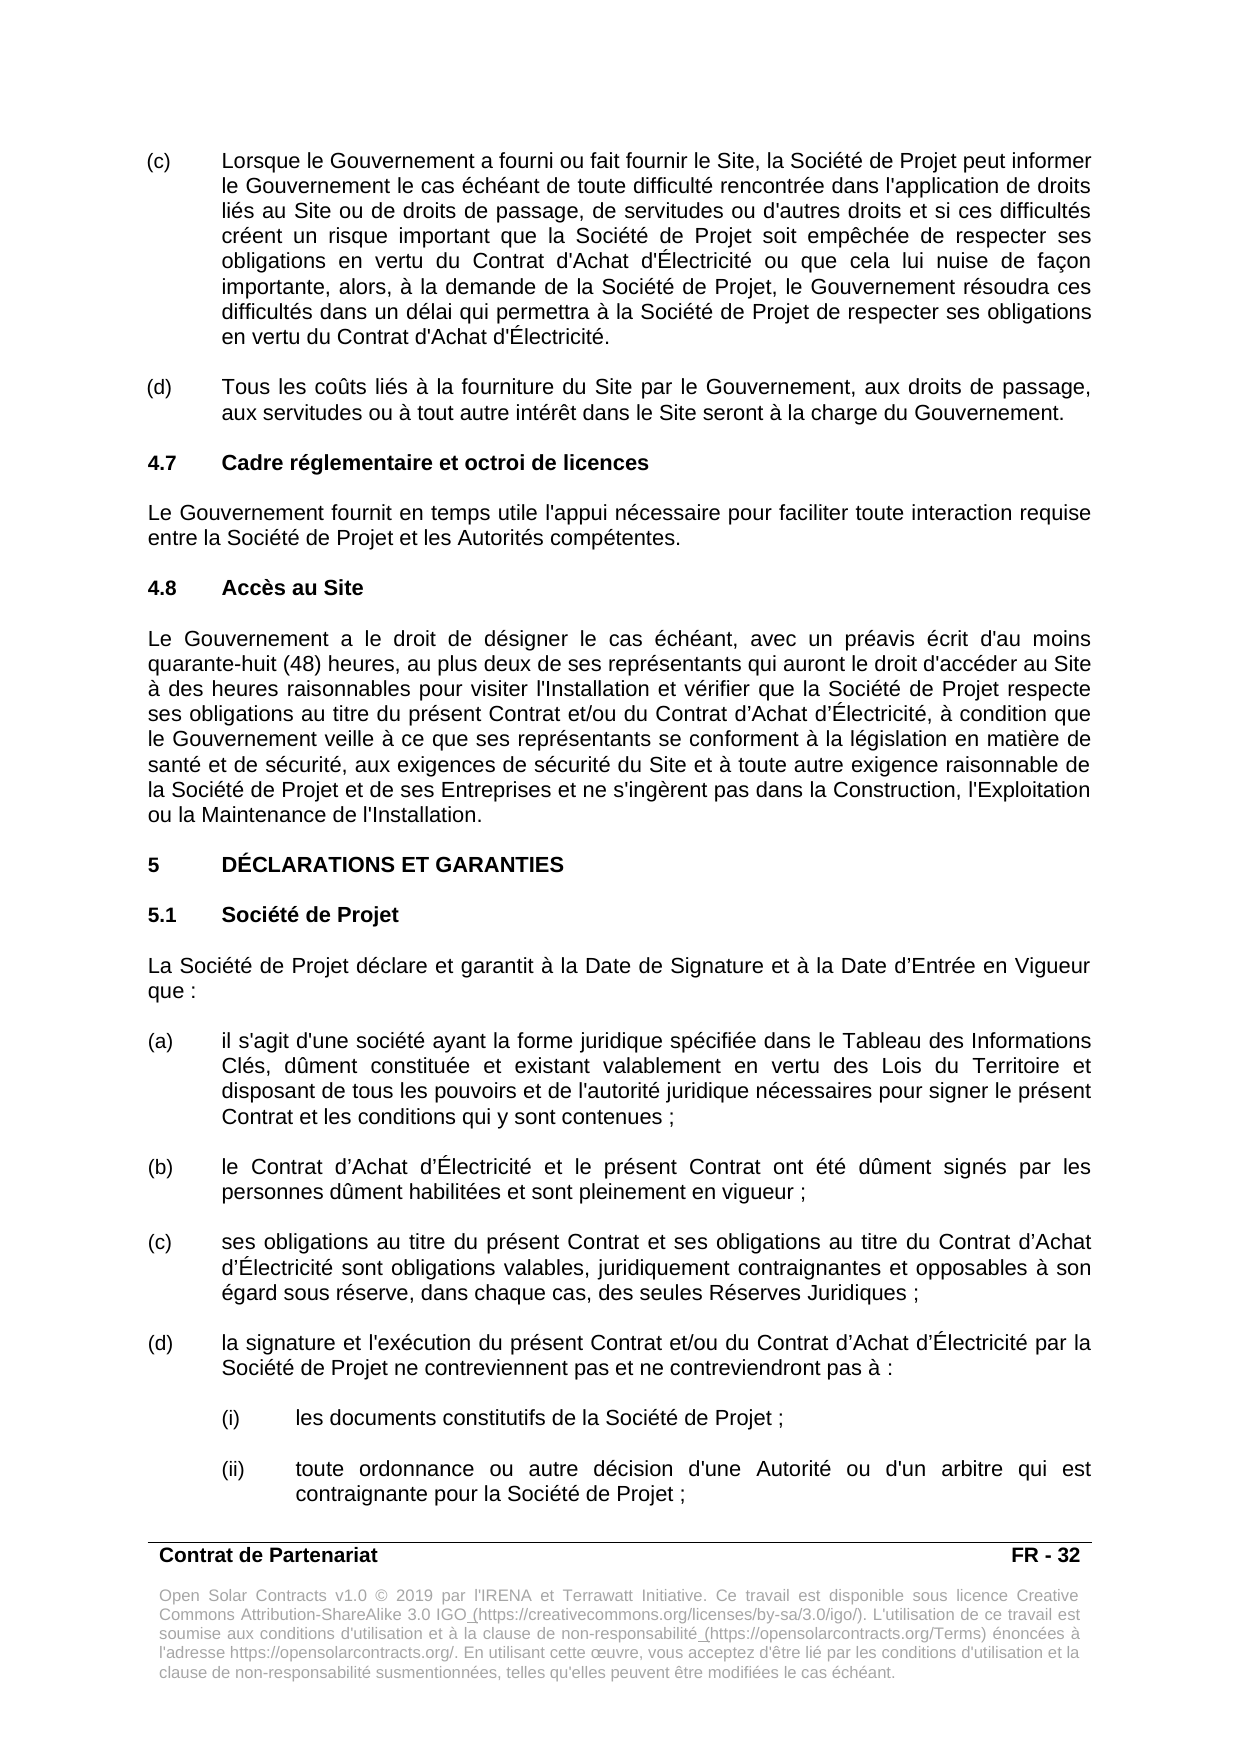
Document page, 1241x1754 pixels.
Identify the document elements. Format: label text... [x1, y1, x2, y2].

list Lorsque le Gouvernement a fourni ou fait fournir le Site, la Société de Projet peut informer le Gouvernement le cas échéant de toute difficulté rencontrée dans l'application de droits liés au Site ou de droits de passage, de servitudes ou d'autres droits et si ces difficultés créent un risque important que la Société de Projet soit empêchée de respecter ses obligations en vertu du Contrat d'Achat d'Électricité ou que cela lui nuise de façon importante, alors, à la demande de la Société de Projet, le Gouvernement résoudra ces difficultés dans un délai qui permettra à la Société de Projet de respecter ses obligations en vertu du Contrat d'Achat d'Électricité. [146, 148, 1093, 349]
list le Contrat d’Achat d’Électricité et le présent Contrat ont été dûment signés par les personnes dûment habilitées et sont pleinement en vigueur ; [148, 1154, 1093, 1204]
text Le Gouvernement fournit en temps utile l'appui nécessaire pour faciliter toute interaction requise entre la Société de Projet et les Autorités compétentes. [148, 500, 1093, 550]
text Le Gouvernement a le droit de désigner le cas échéant, avec un préavis écrit d'au moins quarante-huit (48) heures, au plus deux de ses représentants qui auront le droit d'accéder au Site à des heures raisonnables pour visiter l'Installation et vérifier que la Société de Projet respecte ses obligations au titre du présent Contrat et/ou du Contrat d’Achat d’Électricité, à condition que le Gouvernement veille à ce que ses représentants se conforment à la législation en matière de santé et de sécurité, aux exigences de sécurité du Site et à toute autre exigence raisonnable de la Société de Projet et de ses Entreprises et ne s'ingèrent pas dans la Construction, l'Exploitation ou la Maintenance de l'Installation. [148, 626, 1093, 827]
list Tous les coûts liés à la fourniture du Site par le Gouvernement, aux droits de passage, aux servitudes ou à tout autre intérêt dans le Site seront à la charge du Gouvernement. [146, 374, 1093, 425]
list ses obligations au titre du présent Contrat et ses obligations au titre du Contrat d’Achat d’Électricité sont obligations valables, juridiquement contraignantes et opposables à son égard sous réserve, dans chaque cas, des seules Réserves Juridiques ; [148, 1229, 1093, 1305]
list Accès au Site [148, 575, 1093, 601]
list les documents constitutifs de la Société de Projet ; [221, 1405, 1093, 1431]
list Société de Projet [148, 902, 1093, 928]
list DÉCLARATIONS ET GARANTIES [148, 852, 1093, 877]
list il s'agit d'une société ayant la forme juridique spécifiée dans le Tableau des Informations Clés, dûment constituée et existant valablement en vertu des Lois du Territoire et disposant de tous les pouvoirs et de l'autorité juridique nécessaires pour signer le présent Contrat et les conditions qui y sont contenues ; [148, 1028, 1093, 1129]
text La Société de Projet déclare et garantit à la Date de Signature et à la Date d’Entrée en Vigueur que : [148, 953, 1093, 1003]
list la signature et l'exécution du présent Contrat et/ou du Contrat d’Achat d’Électricité par la Société de Projet ne contreviennent pas et ne contreviendront pas à : [148, 1330, 1093, 1380]
list toute ordonnance ou autre décision d'une Autorité ou d'un arbitre qui est contraignante pour la Société de Projet ; [221, 1456, 1093, 1506]
list Cadre réglementaire et octroi de licences [148, 450, 1093, 475]
